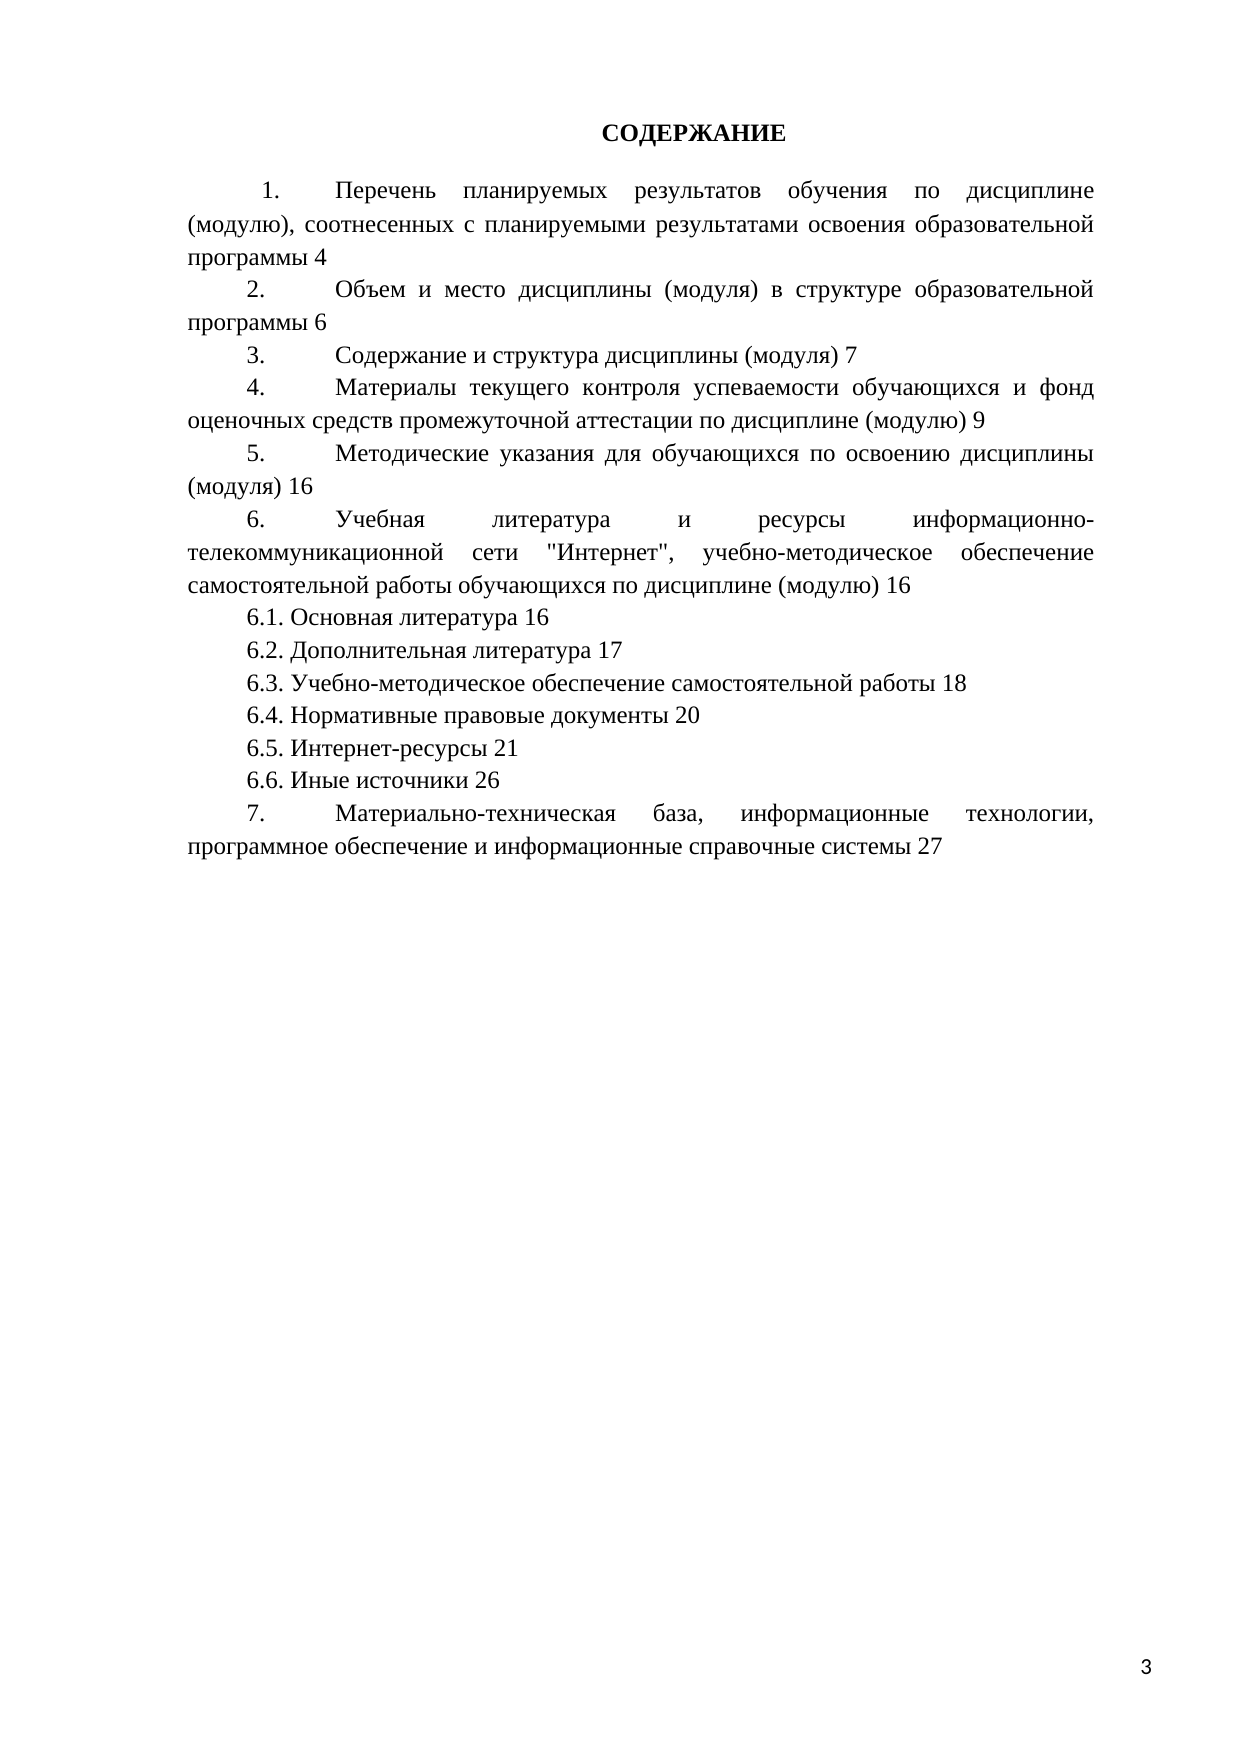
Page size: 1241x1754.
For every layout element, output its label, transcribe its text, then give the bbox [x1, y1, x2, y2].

table_cell Учебная литература и ресурсы информационно-телекоммуникационной сети "Интернет", учебно-методическое обеспечение самостоятельной работы обучающихся по дисциплине (модулю) 16 [176, 504, 1106, 602]
table_cell Методические указания для обучающихся по освоению дисциплины (модуля) 16 [176, 438, 1106, 504]
table_cell Материалы текущего контроля успеваемости обучающихся и фонд оценочных средств промежуточной аттестации по дисциплине (модулю) 9 [176, 373, 1106, 438]
table_cell Объем и место дисциплины (модуля) в структуре образовательной программы 6 [176, 274, 1106, 340]
text СОДЕРЖАНИЕ [177, 118, 1152, 147]
table_cell 6.1. Основная литература 16 [176, 603, 1106, 635]
table_cell 6.3. Учебно-методическое обеспечение самостоятельной работы 18 [176, 668, 1106, 700]
table_cell 6.6. Иные источники 26 [176, 765, 1106, 798]
table_cell Материально-техническая база, информационные технологии, программное обеспечение и информационные справочные системы 27 [176, 798, 1106, 864]
table_cell Содержание и структура дисциплины (модуля) 7 [176, 340, 1106, 372]
table_cell 6.2. Дополнительная литература 17 [176, 635, 1106, 668]
table_header Перечень планируемых результатов обучения по дисциплине (модулю), соотнесенных с планируемыми результатами освоения образовательной программы 4 [176, 176, 1106, 274]
table_cell 6.4. Нормативные правовые документы 20 [176, 700, 1106, 733]
table_cell 6.5. Интернет-ресурсы 21 [176, 733, 1106, 765]
